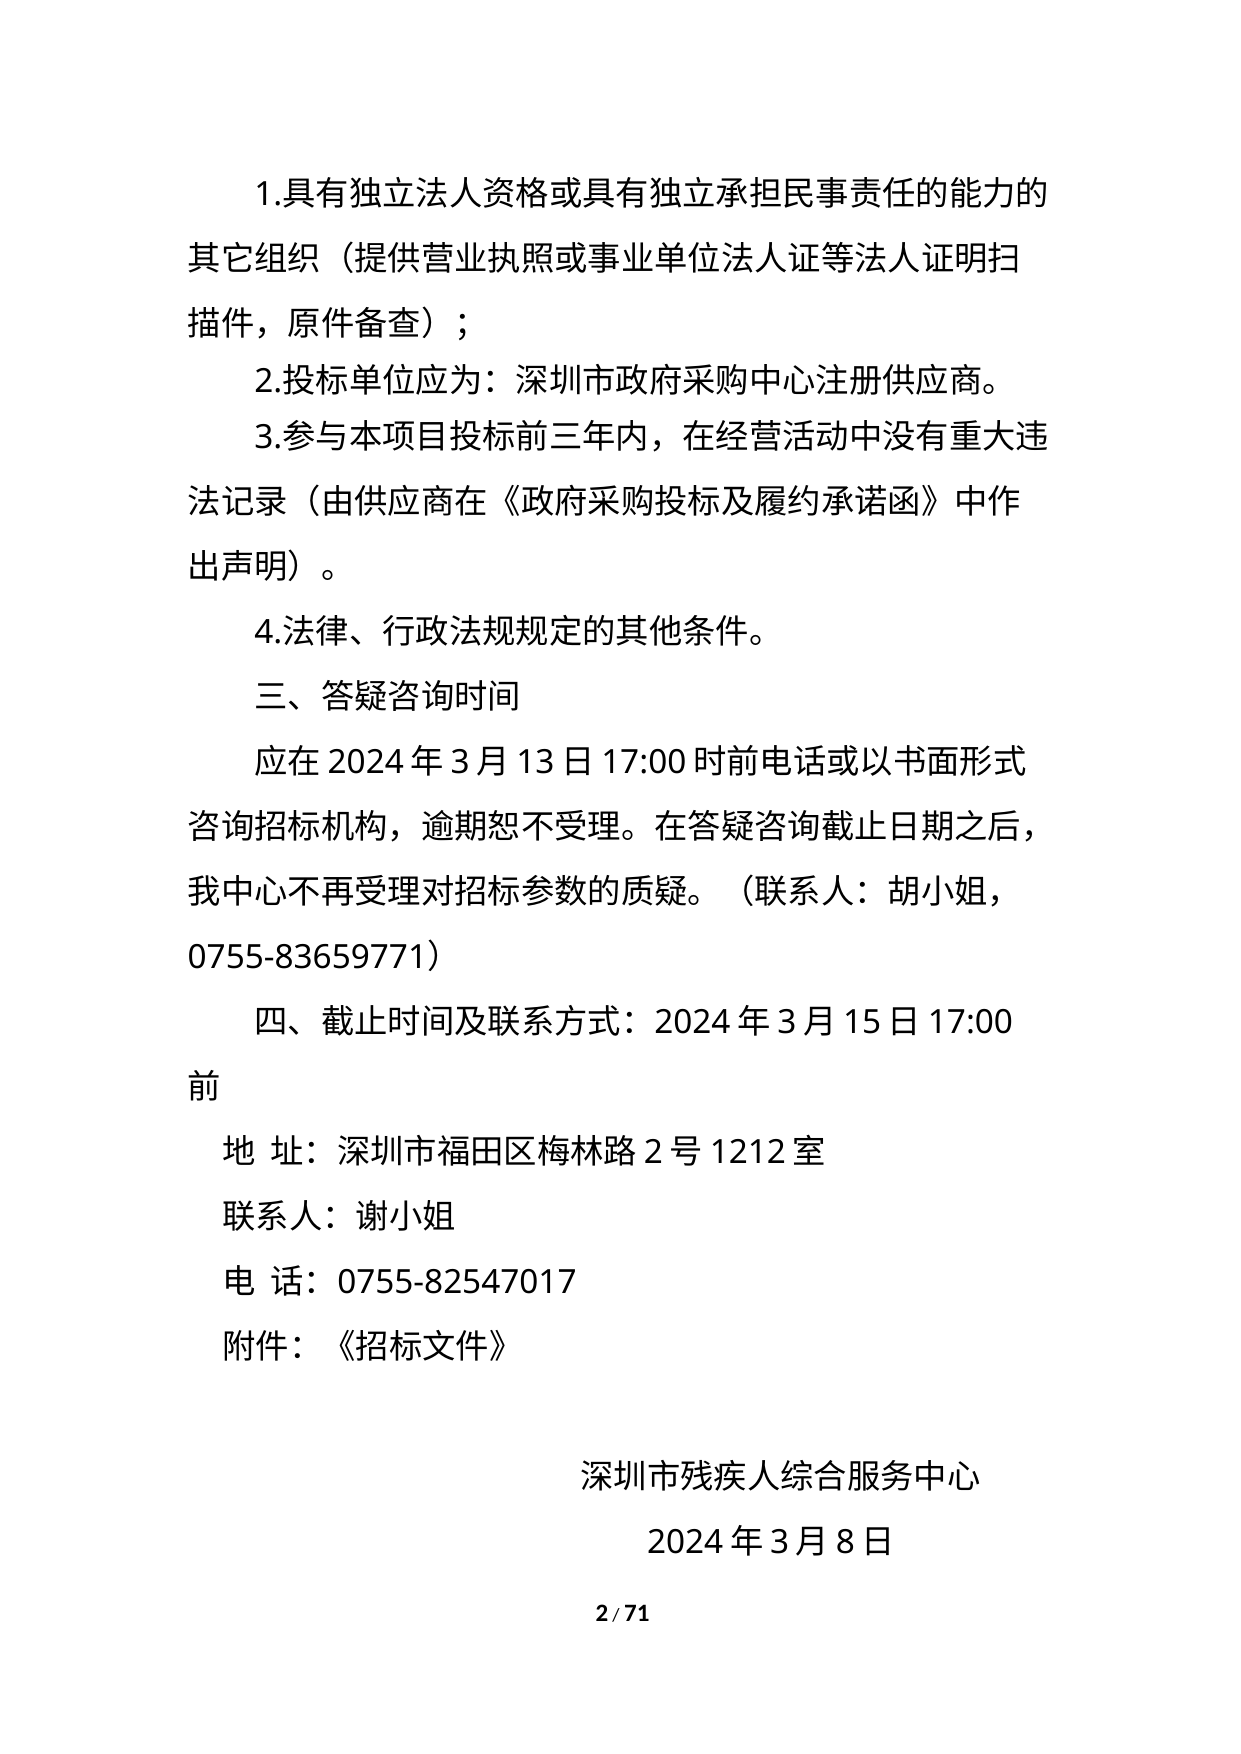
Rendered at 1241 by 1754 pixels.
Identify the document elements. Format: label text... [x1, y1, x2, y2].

text 1.具有独立法人资格或具有独立承担民事责任的能力的其它组织（提供营业执照或事业单位法人证等法人证明扫描件，原件备查）； [187, 158, 1053, 353]
text 深圳市残疾人综合服务中心 [297, 1442, 1053, 1507]
text 三、答疑咨询时间 [187, 662, 1053, 727]
text 应在2024年3月13日17:00时前电话或以书面形式咨询招标机构，逾期恕不受理。在答疑咨询截止日期之后，我中心不再受理对招标参数的质疑。（联系人：胡小姐，0755-83659771） [187, 727, 1053, 987]
text 四、截止时间及联系方式：2024年3月15日17:00前 地 址：深圳市福田区梅林路2号1212室 联系人：谢小姐 电 话：0755-82547017 附件：《招标文件》 [187, 987, 1053, 1377]
text 2024年3月8日 [297, 1507, 1053, 1572]
text 4.法律、行政法规规定的其他条件。 [187, 597, 1053, 662]
text 3.参与本项目投标前三年内，在经营活动中没有重大违法记录（由供应商在《政府采购投标及履约承诺函》中作出声明）。 [187, 402, 1053, 597]
text 2.投标单位应为：深圳市政府采购中心注册供应商。 [187, 353, 1053, 402]
